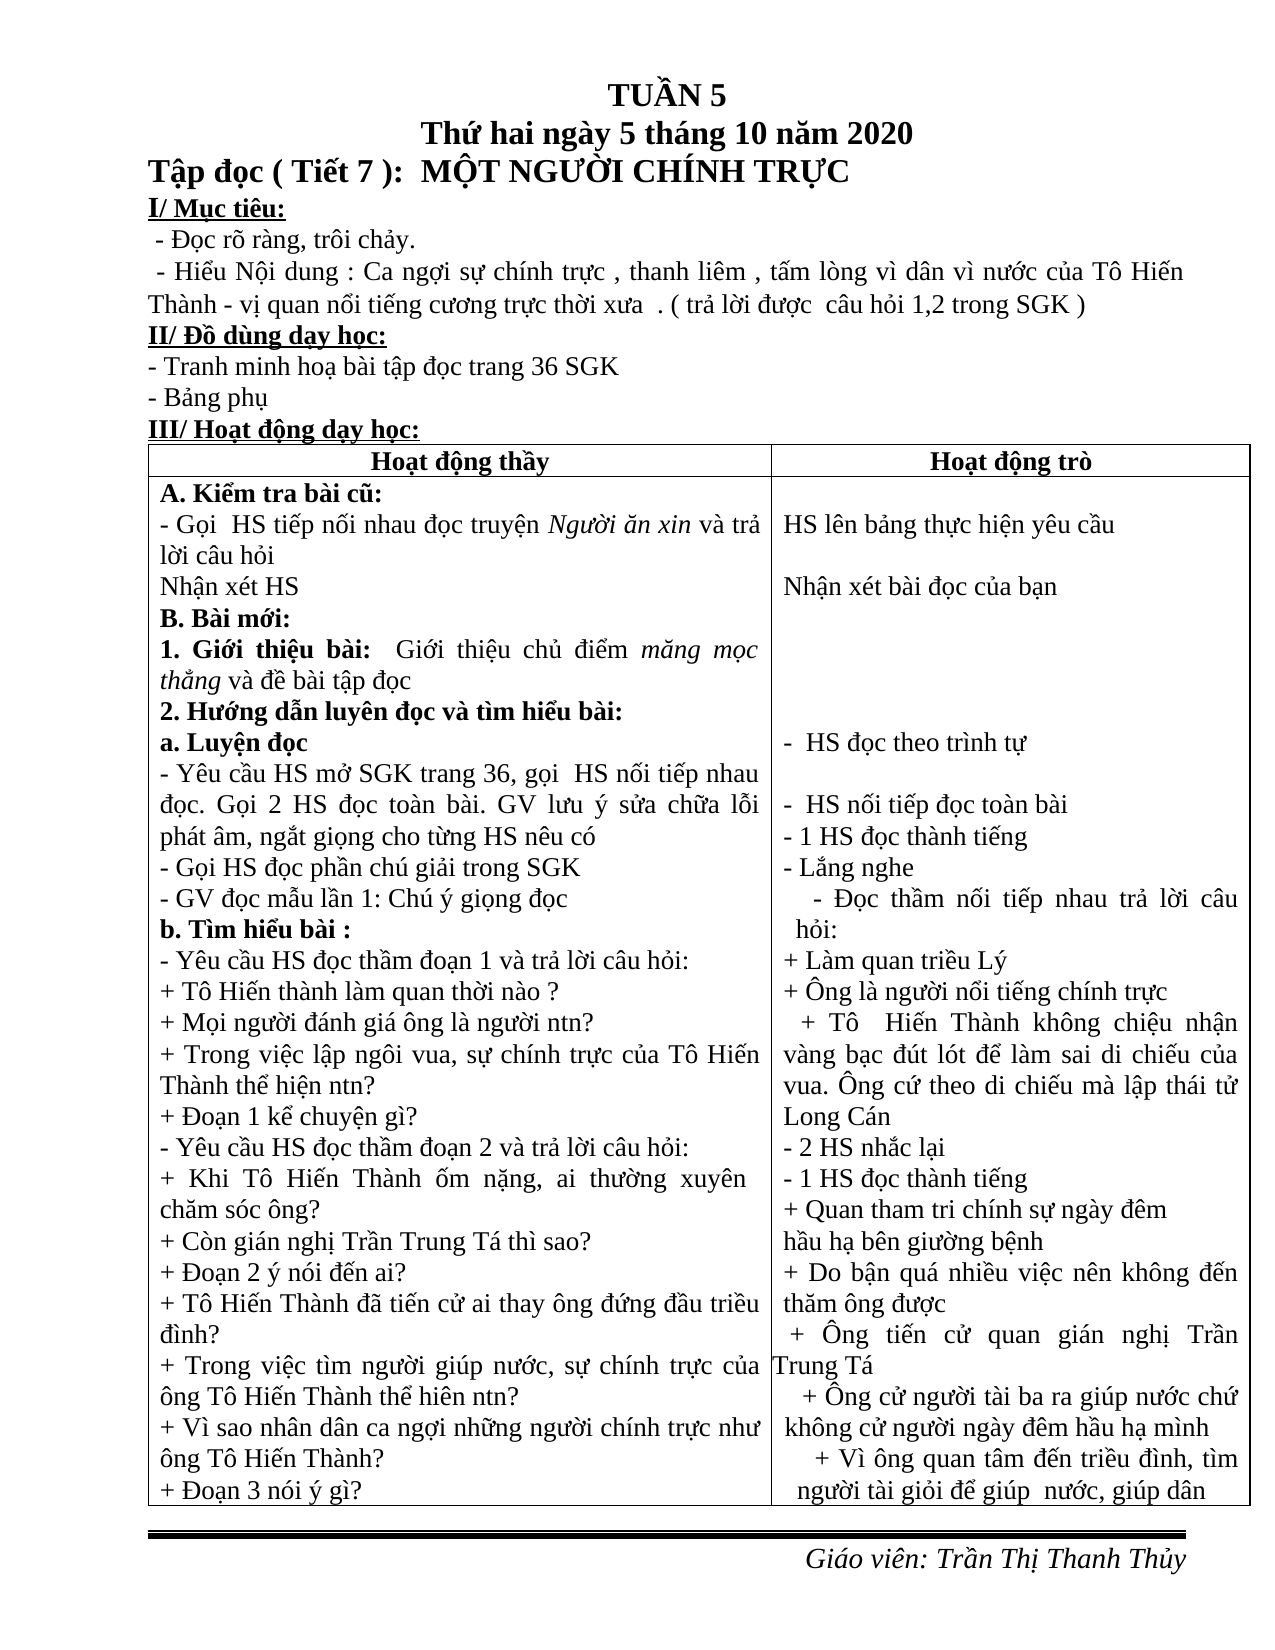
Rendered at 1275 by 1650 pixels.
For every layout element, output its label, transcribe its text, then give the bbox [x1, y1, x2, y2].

text - Tranh minh hoạ bài tập đọc trang 36 SGK [148, 350, 1186, 382]
table_header Hoạt động thầy [149, 445, 771, 476]
text III/ Hoạt động dạy học: [148, 413, 1186, 444]
text TUẦN 5 [148, 75, 1186, 113]
text - Đọc rõ ràng, trôi chảy. [148, 223, 1186, 254]
text - Hiểu Nội dung : Ca ngợi sự chính trực , thanh liêm , tấm lòng vì dân vì nước của Tô Hiến Thành - vị quan nổi tiếng cương trực thời xưa . ( trả lời được câu hỏi 1,2 trong SGK ) [148, 254, 1186, 319]
table_header Hoạt động trò [772, 445, 1249, 476]
text Tập đọc ( Tiết 7 ): MỘT NGƯỜI CHÍNH TRỰC [148, 152, 1186, 190]
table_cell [149, 477, 771, 1505]
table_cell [772, 477, 1249, 1505]
text Thứ hai ngày 5 tháng 10 năm 2020 [148, 113, 1186, 152]
text I/ Mục tiêu: [148, 190, 1186, 223]
text II/ Đồ dùng dạy học: [148, 319, 1186, 350]
text - Bảng phụ [148, 382, 1186, 413]
